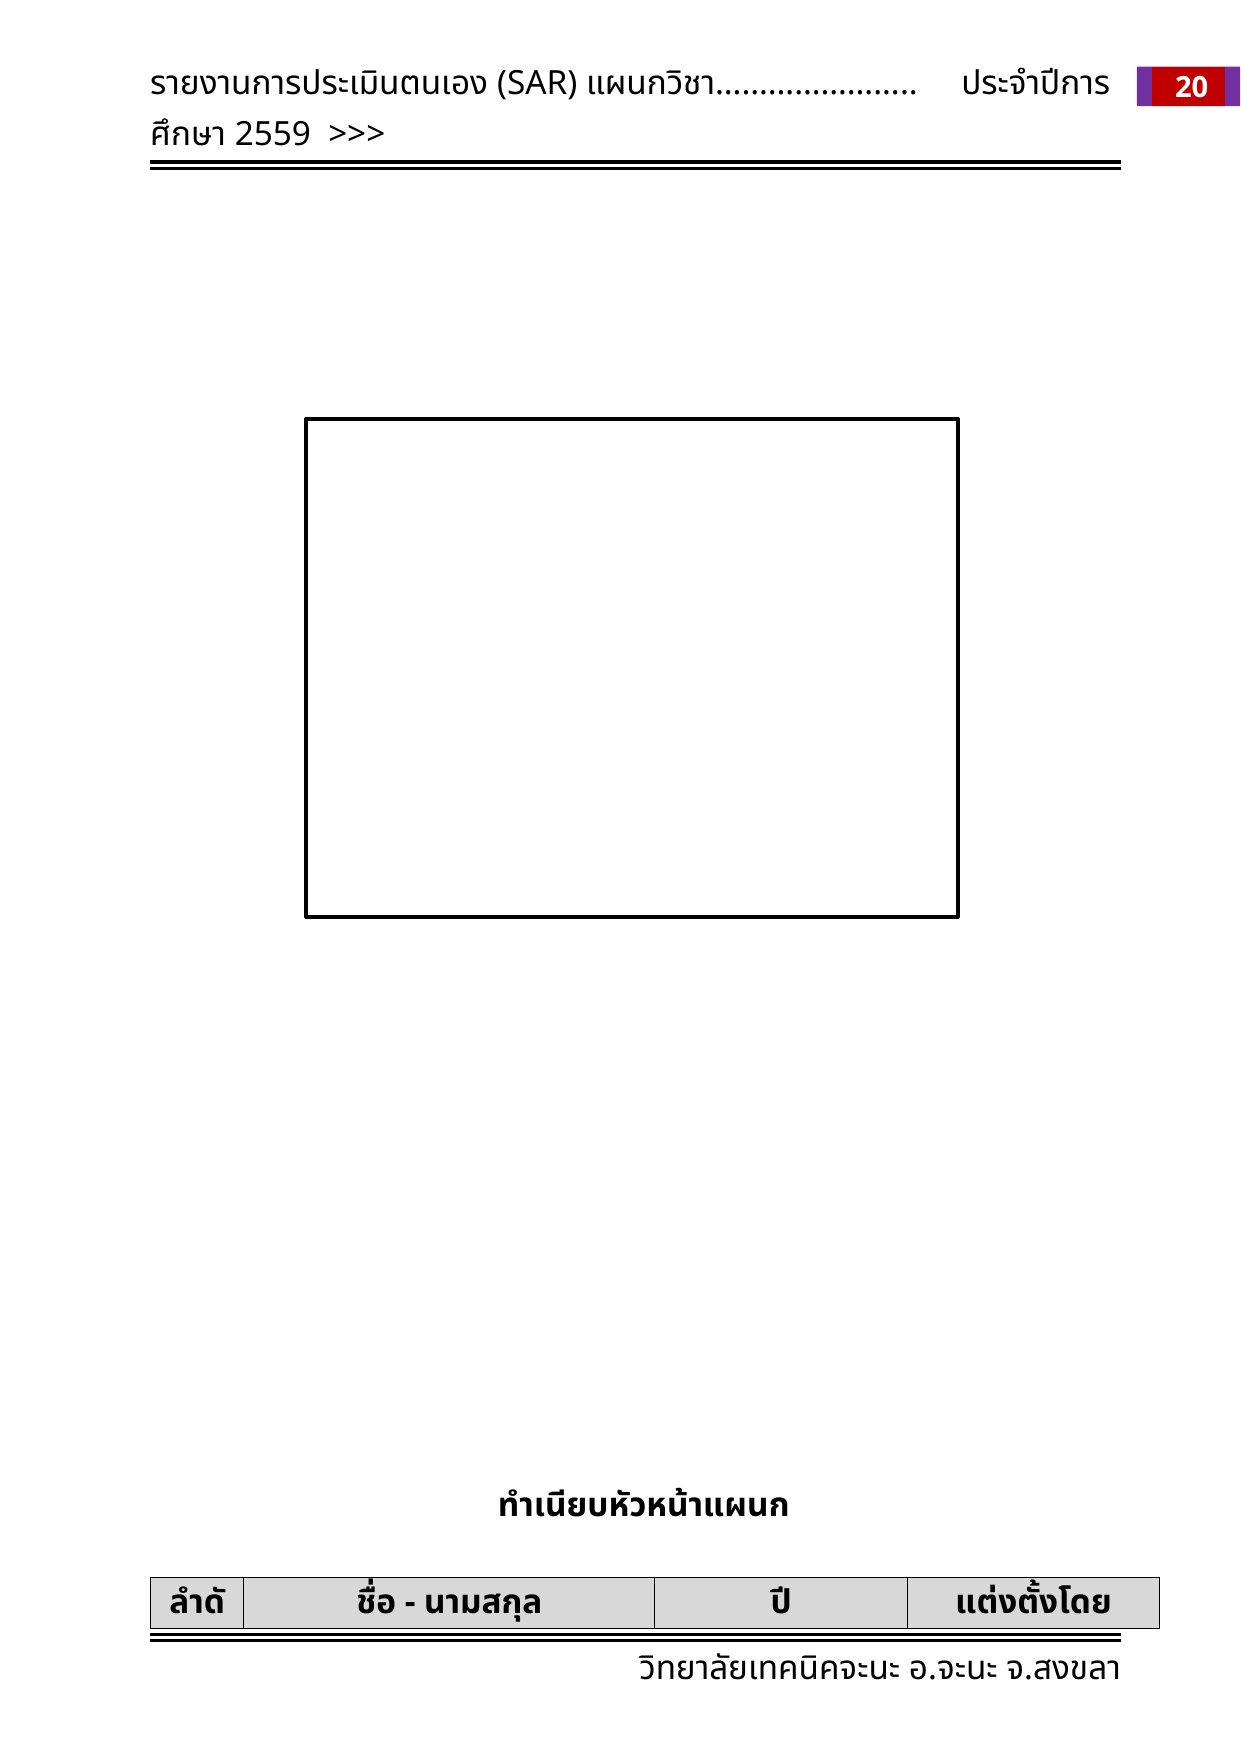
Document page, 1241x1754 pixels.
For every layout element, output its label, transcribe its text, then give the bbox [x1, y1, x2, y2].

table_header ปี [655, 1578, 907, 1628]
table_header ชื่อ - นามสกุล [244, 1578, 654, 1628]
text ทำเนียบหัวหน้าแผนก [150, 1481, 1137, 1531]
table_header ลำดับ [151, 1578, 243, 1628]
table_header แต่งตั้งโดย [908, 1578, 1159, 1628]
